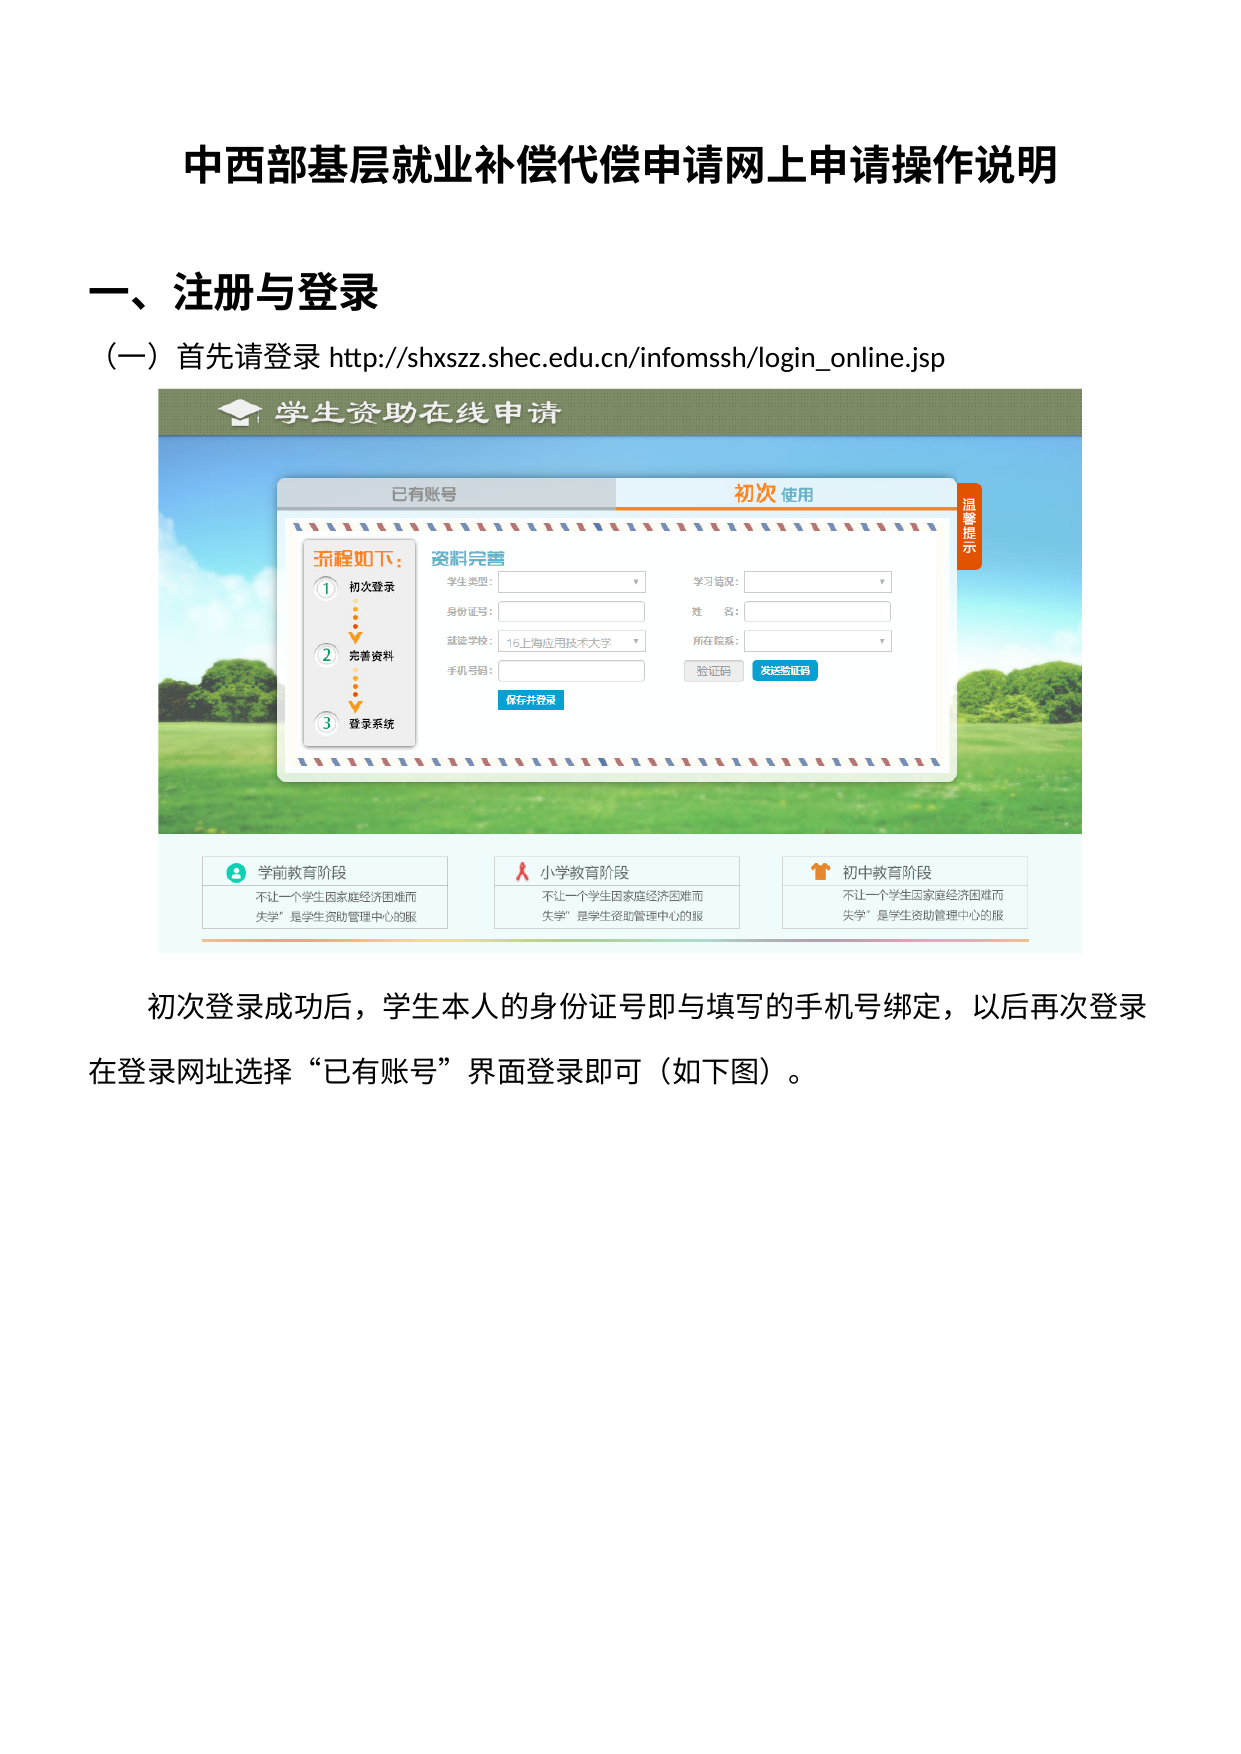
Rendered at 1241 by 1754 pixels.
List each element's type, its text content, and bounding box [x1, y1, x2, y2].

text 初次登录成功后，学生本人的身份证号即与填写的手机号绑定，以后再次登录在登录网址选择“已有账号”界面登录即可（如下图）。 [88, 972, 1152, 1102]
picture [158, 387, 1082, 953]
text （一）首先请登录 http://shxszz.shec.edu.cn/infomssh/login_online.jsp [88, 322, 1152, 387]
text 一、注册与登录 [88, 257, 1152, 322]
text 中西部基层就业补偿代偿申请网上申请操作说明 [88, 129, 1152, 194]
